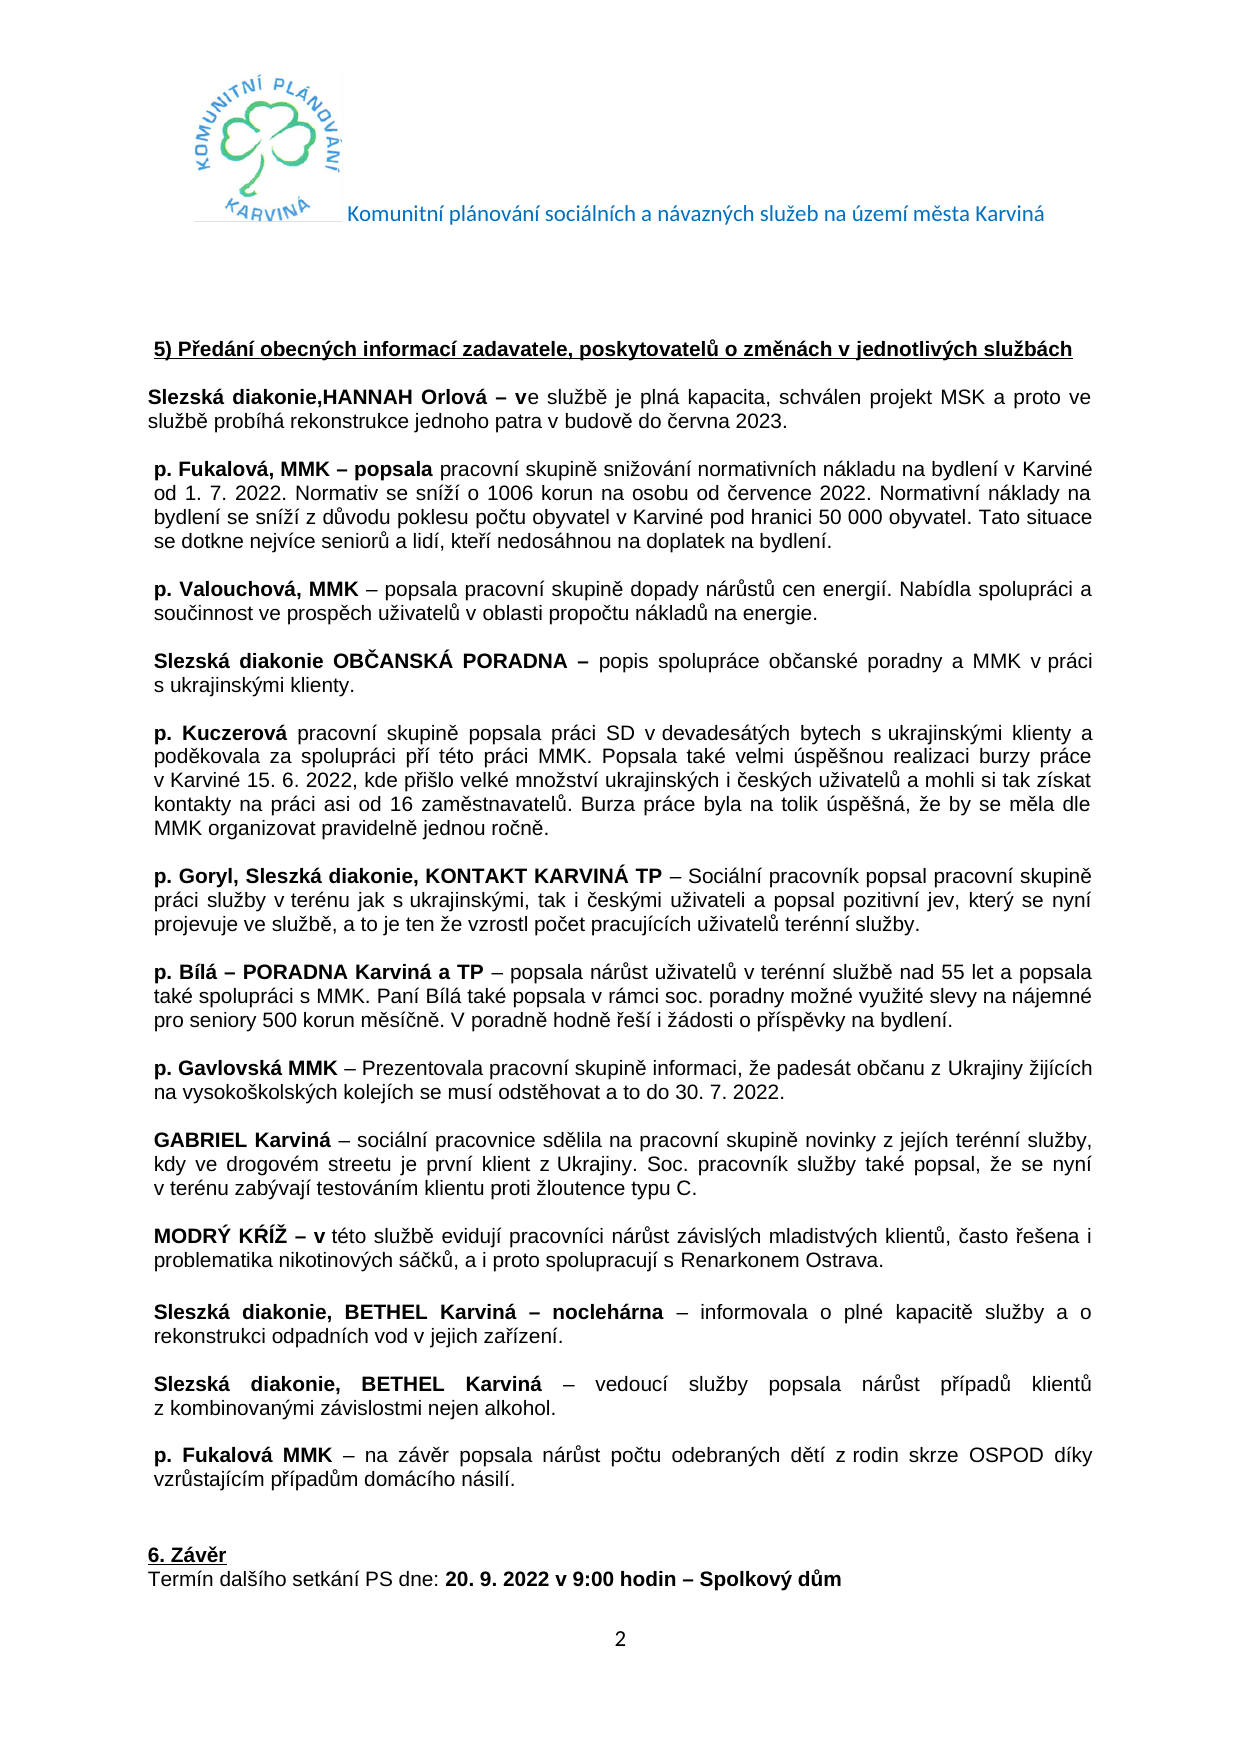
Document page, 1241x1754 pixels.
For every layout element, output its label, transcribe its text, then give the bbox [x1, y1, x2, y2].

text MODRÝ KŔÍŽ – v této službě evidují pracovníci nárůst závislých mladistvých klientů, často řešena i problematika nikotinových sáčků, a i proto spolupracují s Renarkonem Ostrava. [153, 1223, 1093, 1271]
picture [194, 73, 343, 222]
text p. Bílá – PORADNA Karviná a TP – popsala nárůst uživatelů v terénní službě nad 55 let a popsala také spolupráci s MMK. Paní Bílá také popsala v rámci soc. poradny možné využité slevy na nájemné pro seniory 500 korun měsíčně. V poradně hodně řeší i žádosti o příspěvky na bydlení. [153, 960, 1093, 1032]
text GABRIEL Karviná – sociální pracovnice sdělila na pracovní skupině novinky z jejích terénní služby, kdy ve drogovém streetu je první klient z Ukrajiny. Soc. pracovník služby také popsal, že se nyní v terénu zabývají testováním klientu proti žloutence typu C. [153, 1128, 1093, 1199]
text 6. Závěr [148, 1543, 1093, 1567]
text p. Kuczerová pracovní skupině popsala práci SD v devadesátých bytech s ukrajinskými klienty a poděkovala za spolupráci pří této práci MMK. Popsala také velmi úspěšnou realizaci burzy práce v Karviné 15. 6. 2022, kde přišlo velké množství ukrajinských i českých uživatelů a mohli si tak získat kontakty na práci asi od 16 zaměstnavatelů. Burza práce byla na tolik úspěšná, že by se měla dle MMK organizovat pravidelně jednou ročně. [153, 720, 1093, 840]
text 5) Předání obecných informací zadavatele, poskytovatelů o změnách v jednotlivých službách [153, 337, 1093, 361]
text p. Fukalová MMK – na závěr popsala nárůst počtu odebraných dětí z rodin skrze OSPOD díky vzrůstajícím případům domácího násilí. [153, 1443, 1093, 1491]
text Sleszká diakonie, BETHEL Karviná – noclehárna – informovala o plné kapacitě služby a o rekonstrukci odpadních vod v jejich zařízení. [153, 1299, 1093, 1347]
text Slezská diakonie,HANNAH Orlová – ve službě je plná kapacita, schválen projekt MSK a proto ve službě probíhá rekonstrukce jednoho patra v budově do června 2023. [148, 385, 1093, 433]
text Slezská diakonie, BETHEL Karviná – vedoucí služby popsala nárůst případů klientů z kombinovanými závislostmi nejen alkohol. [153, 1371, 1093, 1419]
text p. Fukalová, MMK – popsala pracovní skupině snižování normativních nákladu na bydlení v Karviné od 1. 7. 2022. Normativ se sníží o 1006 korun na osobu od července 2022. Normativní náklady na bydlení se sníží z důvodu poklesu počtu obyvatel v Karviné pod hranici 50 000 obyvatel. Tato situace se dotkne nejvíce seniorů a lidí, kteří nedosáhnou na doplatek na bydlení. [153, 457, 1093, 553]
text Termín dalšího setkání PS dne: 20. 9. 2022 v 9:00 hodin – Spolkový dům [148, 1567, 1093, 1591]
text p. Valouchová, MMK – popsala pracovní skupině dopady nárůstů cen energií. Nabídla spolupráci a součinnost ve prospěch uživatelů v oblasti propočtu nákladů na energie. [153, 577, 1093, 624]
text p. Gavlovská MMK – Prezentovala pracovní skupině informaci, že padesát občanu z Ukrajiny žijících na vysokoškolských kolejích se musí odstěhovat a to do 30. 7. 2022. [153, 1056, 1093, 1104]
text Slezská diakonie OBČANSKÁ PORADNA – popis spolupráce občanské poradny a MMK v práci s ukrajinskými klienty. [153, 648, 1093, 696]
text p. Goryl, Sleszká diakonie, KONTAKT KARVINÁ TP – Sociální pracovník popsal pracovní skupině práci služby v terénu jak s ukrajinskými, tak i českými uživateli a popsal pozitivní jev, který se nyní projevuje ve službě, a to je ten že vzrostl počet pracujících uživatelů terénní služby. [153, 864, 1093, 936]
